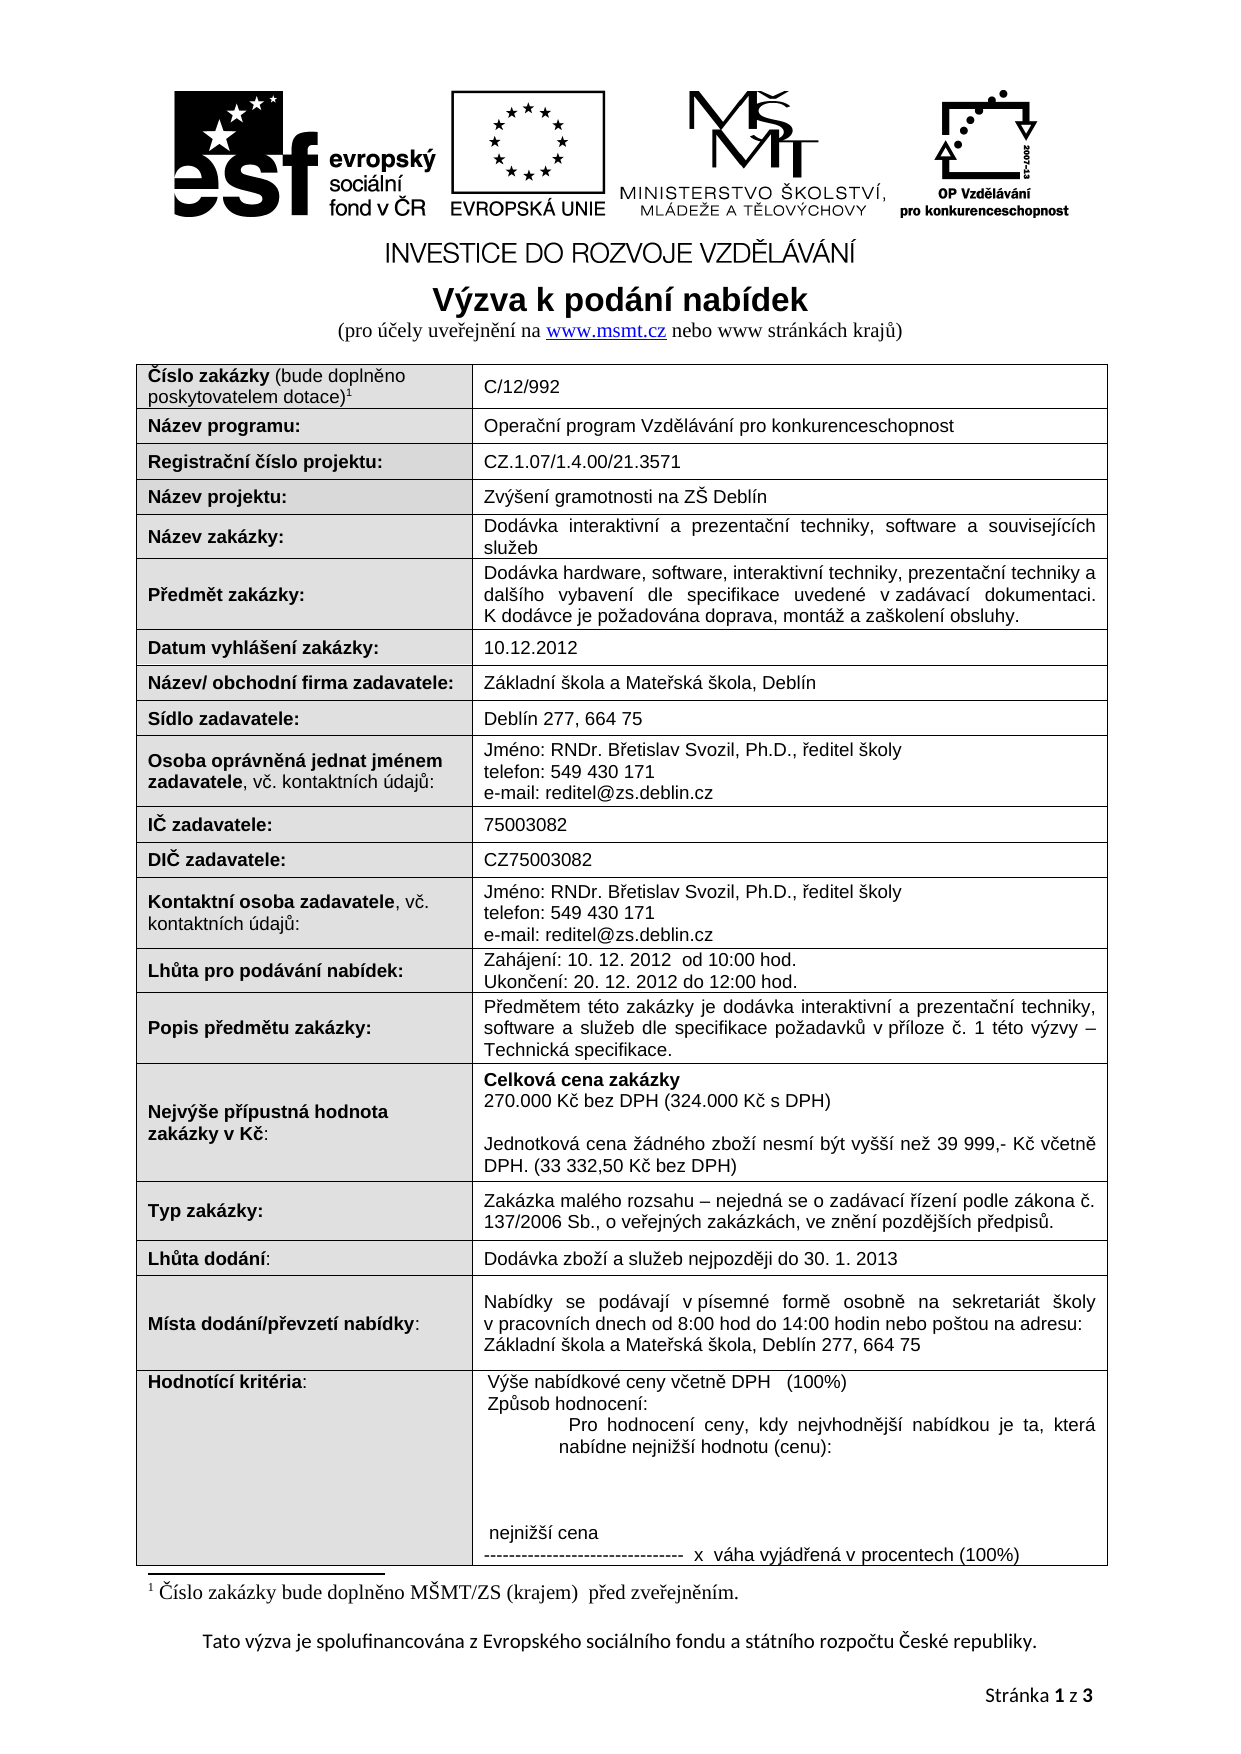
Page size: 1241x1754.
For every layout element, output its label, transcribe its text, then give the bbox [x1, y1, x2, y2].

text Výzva k podání nabídek [148, 280, 1093, 318]
table_cell Deblín 277, 664 75 [473, 701, 1107, 735]
table_cell Operační program Vzdělávání pro konkurenceschopnost [473, 409, 1107, 443]
table_cell Nabídky se podávají v písemné formě osobně na sekretariát školy v pracovních dnech od 8:00 hod do 14:00 hodin nebo poštou na adresu: Základní škola a Mateřská škola, Deblín 277, 664 75 [473, 1276, 1107, 1370]
table_cell Zvýšení gramotnosti na ZŠ Deblín [473, 480, 1107, 514]
table_cell Název programu: [137, 409, 472, 443]
table_cell Název projektu: [137, 480, 472, 514]
table_cell 10.12.2012 [473, 630, 1107, 664]
table_cell Jméno: RNDr. Břetislav Svozil, Ph.D., ředitel školy telefon: 549 430 171 e-mail: reditel@zs.deblin.cz [473, 736, 1107, 806]
picture [147, 73, 1096, 280]
table_cell Osoba oprávněná jednat jménem zadavatele, vč. kontaktních údajů: [137, 736, 472, 806]
table_cell Zahájení: 10. 12. 2012 od 10:00 hod. Ukončení: 20. 12. 2012 do 12:00 hod. [473, 949, 1107, 992]
table_cell Základní škola a Mateřská škola, Deblín [473, 666, 1107, 700]
table_cell CZ75003082 [473, 843, 1107, 877]
table_cell 75003082 [473, 807, 1107, 842]
table_cell Hodnotící kritéria: [137, 1371, 472, 1565]
table_cell Lhůta dodání: [137, 1241, 472, 1275]
table_cell Jméno: RNDr. Břetislav Svozil, Ph.D., ředitel školy telefon: 549 430 171 e-mail: reditel@zs.deblin.cz [473, 878, 1107, 948]
table_header Číslo zakázky (bude doplněno poskytovatelem dotace) [137, 365, 472, 408]
table_cell Dodávka zboží a služeb nejpozději do 30. 1. 2013 [473, 1241, 1107, 1275]
table_cell Název zakázky: [137, 515, 472, 558]
table_cell Datum vyhlášení zakázky: [137, 630, 472, 664]
table_cell CZ.1.07/1.4.00/21.3571 [473, 444, 1107, 479]
table_cell Předmět zakázky: [137, 559, 472, 629]
table_cell Lhůta pro podávání nabídek: [137, 949, 472, 992]
table_cell Popis předmětu zakázky: [137, 993, 472, 1063]
table_cell IČ zadavatele: [137, 807, 472, 842]
table_cell Dodávka hardware, software, interaktivní techniky, prezentační techniky a dalšího vybavení dle specifikace uvedené v zadávací dokumentaci. K dodávce je požadována doprava, montáž a zaškolení obsluhy. [473, 559, 1107, 629]
text (pro účely uveřejnění na www.msmt.cz nebo www stránkách krajů) [148, 318, 1093, 342]
table_cell Kontaktní osoba zadavatele, vč. kontaktních údajů: [137, 878, 472, 948]
table_cell Registrační číslo projektu: [137, 444, 472, 479]
table_cell Místa dodání/převzetí nabídky: [137, 1276, 472, 1370]
table_cell DIČ zadavatele: [137, 843, 472, 877]
table_cell Nejvýše přípustná hodnota zakázky v Kč: [137, 1064, 472, 1181]
table_cell Název/ obchodní firma zadavatele: [137, 666, 472, 700]
table_cell Celková cena zakázky 270.000 Kč bez DPH (324.000 Kč s DPH) Jednotková cena žádného zboží nesmí být vyšší než 39 999,- Kč včetně DPH. (33 332,50 Kč bez DPH) [473, 1064, 1107, 1181]
table_cell Předmětem této zakázky je dodávka interaktivní a prezentační techniky, software a služeb dle specifikace požadavků v příloze č. 1 této výzvy – Technická specifikace. [473, 993, 1107, 1063]
table_cell Zakázka malého rozsahu – nejedná se o zadávací řízení podle zákona č. 137/2006 Sb., o veřejných zakázkách, ve znění pozdějších předpisů. [473, 1182, 1107, 1240]
table_cell Dodávka interaktivní a prezentační techniky, software a souvisejících služeb [473, 515, 1107, 558]
table_cell Typ zakázky: [137, 1182, 472, 1240]
table_cell Sídlo zadavatele: [137, 701, 472, 735]
table_header C/12/992 [473, 365, 1107, 408]
